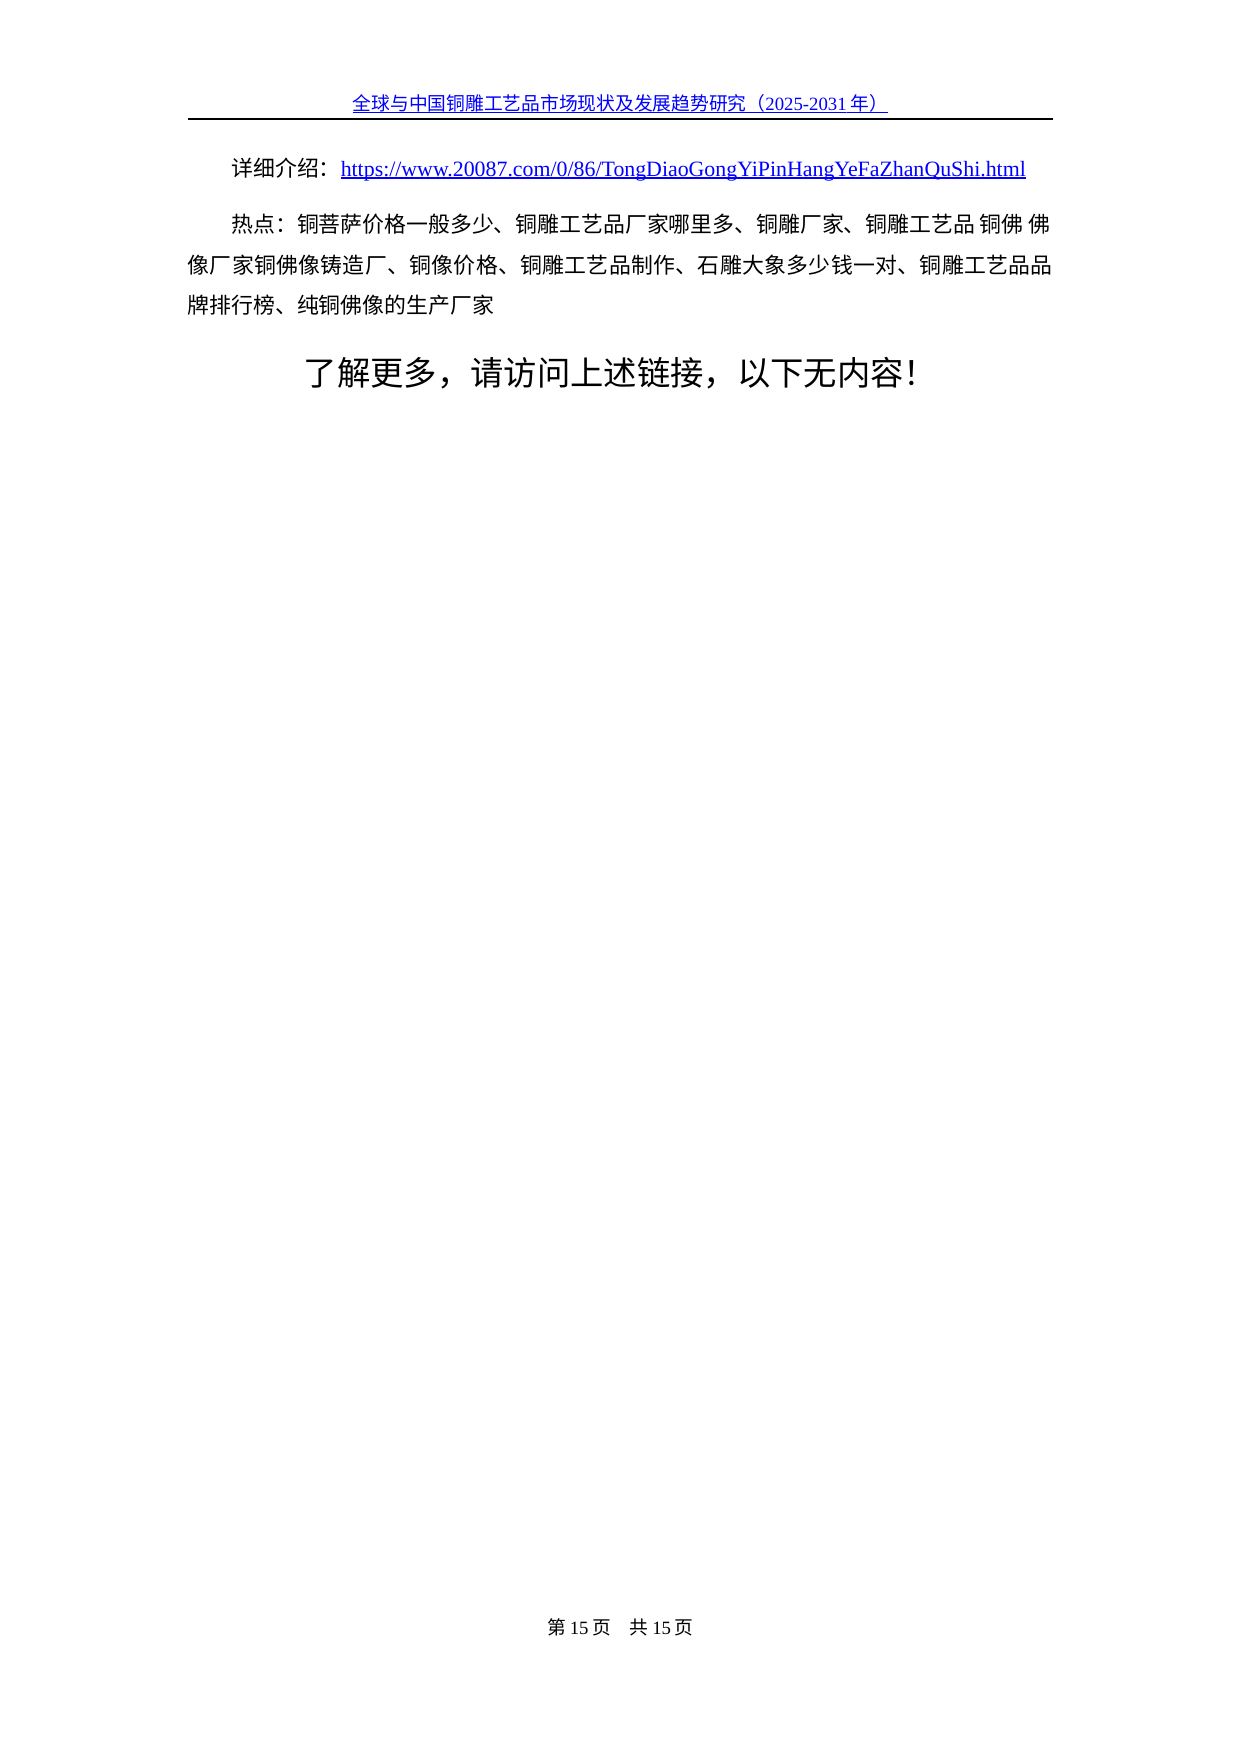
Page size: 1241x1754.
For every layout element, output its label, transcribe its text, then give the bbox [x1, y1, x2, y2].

text 详细介绍：https://www.20087.com/0/86/TongDiaoGongYiPinHangYeFaZhanQuShi.html [187, 150, 1053, 183]
text 热点：铜菩萨价格一般多少、铜雕工艺品厂家哪里多、铜雕厂家、铜雕工艺品 铜佛 佛像厂家铜佛像铸造厂、铜像价格、铜雕工艺品制作、石雕大象多少钱一对、铜雕工艺品品牌排行榜、纯铜佛像的生产厂家 [187, 207, 1053, 321]
title 了解更多，请访问上述链接，以下无内容！ [187, 338, 1053, 403]
